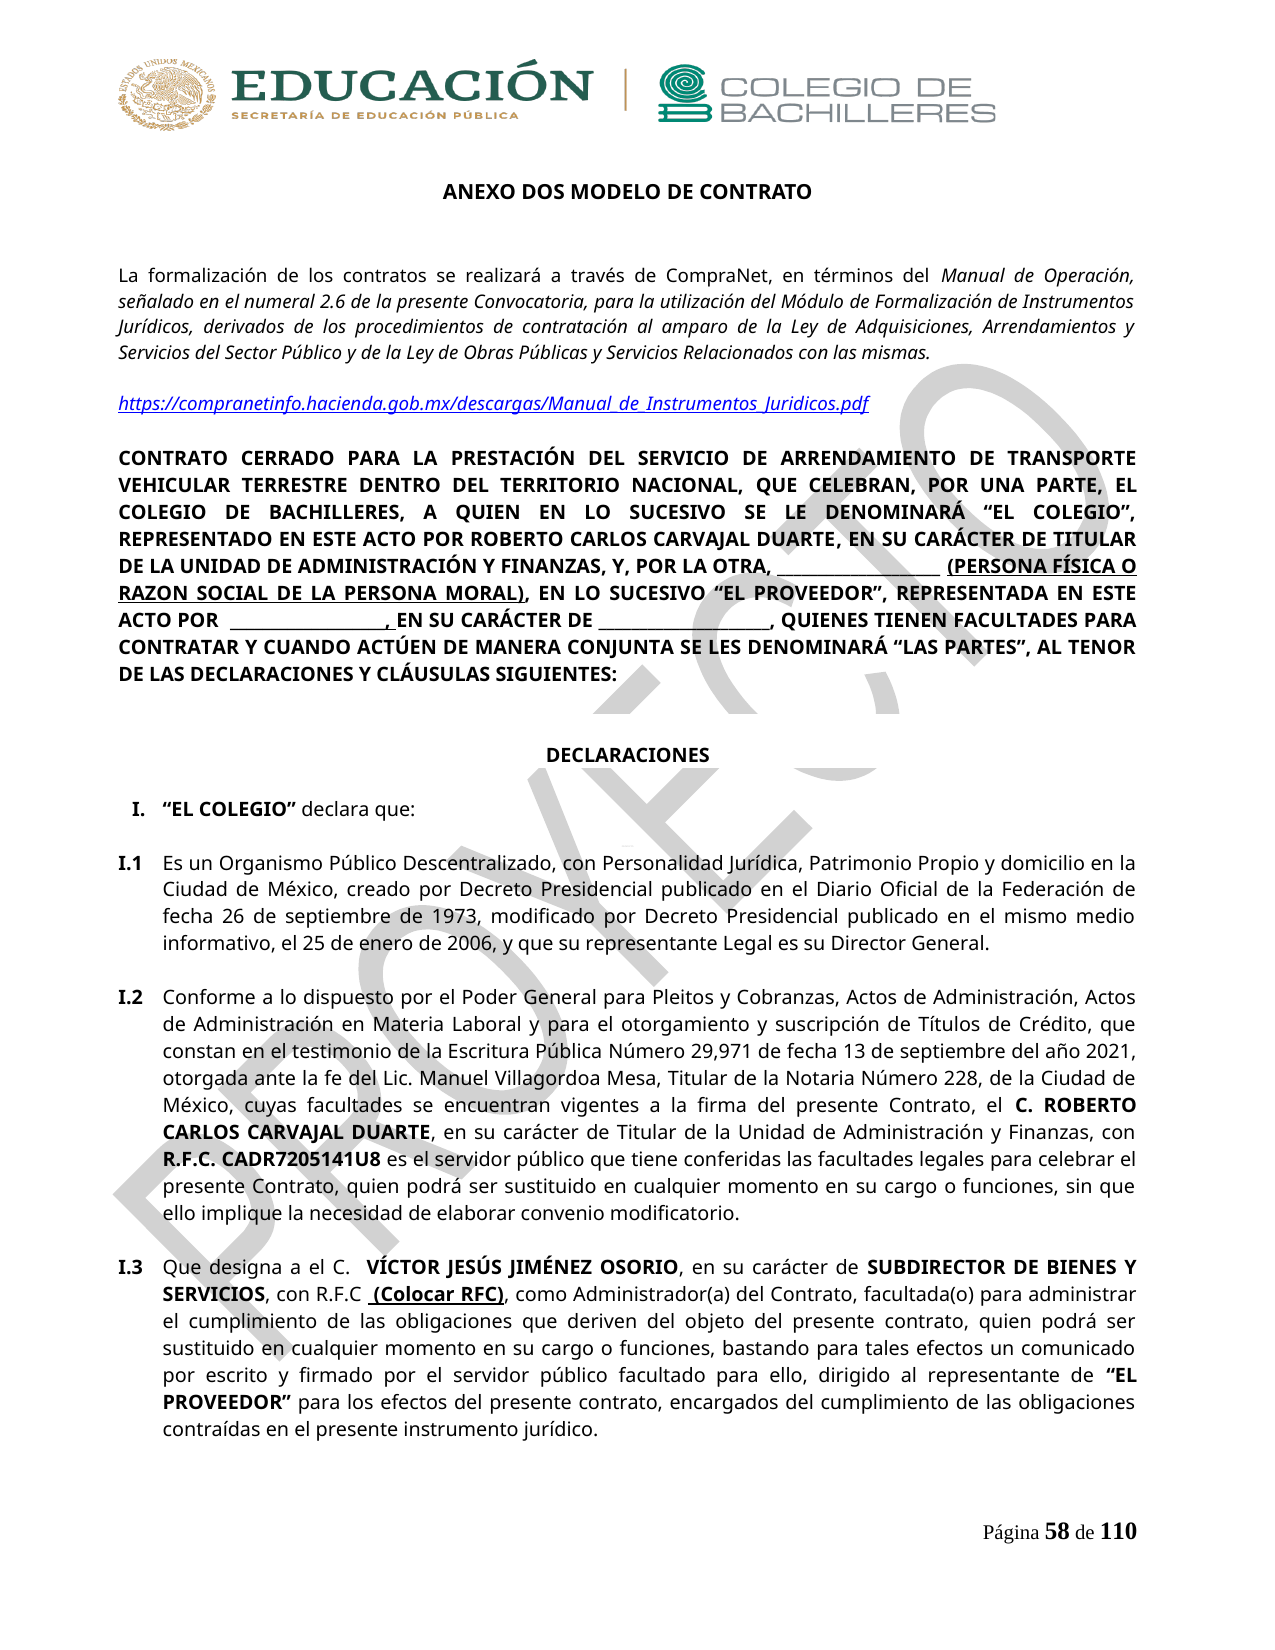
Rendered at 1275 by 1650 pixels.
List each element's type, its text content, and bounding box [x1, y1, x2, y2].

text https://compranetinfo.hacienda.gob.mx/descargas/Manual_de_Instrumentos_Juridicos.pdf [118, 390, 1137, 416]
picture [118, 59, 996, 131]
text La formalización de los contratos se realizará a través de CompraNet, en términos del Manual de Operación, señalado en el numeral 2.6 de la presente Convocatoria, para la utilización del Módulo de Formalización de Instrumentos Jurídicos, derivados de los procedimientos de contratación al amparo de la Ley de Adquisiciones, Arrendamientos y Servicios del Sector Público y de la Ley de Obras Públicas y Servicios Relacionados con las mismas. [118, 262, 1137, 364]
text ANEXO DOS MODELO DE CONTRATO [118, 177, 1137, 206]
text I.3 Que designa a el C. VÍCTOR JESÚS JIMÉNEZ OSORIO, en su carácter de SUBDIRECTOR DE BIENES Y SERVICIOS, con R.F.C (Colocar RFC), como Administrador(a) del Contrato, facultada(o) para administrar el cumplimiento de las obligaciones que deriven del objeto del presente contrato, quien podrá ser sustituido en cualquier momento en su cargo o funciones, bastando para tales efectos un comunicado por escrito y firmado por el servidor público facultado para ello, dirigido al representante de “EL PROVEEDOR” para los efectos del presente contrato, encargados del cumplimiento de las obligaciones contraídas en el presente instrumento jurídico. [118, 1253, 1137, 1442]
list “EL COLEGIO” declara que: [132, 795, 1137, 822]
text I.1 Es un Organismo Público Descentralizado, con Personalidad Jurídica, Patrimonio Propio y domicilio en la Ciudad de México, creado por Decreto Presidencial publicado en el Diario Oficial de la Federación de fecha 26 de septiembre de 1973, modificado por Decreto Presidencial publicado en el mismo medio informativo, el 25 de enero de 2006, y que su representante Legal es su Director General. [118, 849, 1137, 957]
text DECLARACIONES [118, 741, 1137, 768]
text I.2 Conforme a lo dispuesto por el Poder General para Pleitos y Cobranzas, Actos de Administración, Actos de Administración en Materia Laboral y para el otorgamiento y suscripción de Títulos de Crédito, que constan en el testimonio de la Escritura Pública Número 29,971 de fecha 13 de septiembre del año 2021, otorgada ante la fe del Lic. Manuel Villagordoa Mesa, Titular de la Notaria Número 228, de la Ciudad de México, cuyas facultades se encuentran vigentes a la firma del presente Contrato, el C. ROBERTO CARLOS CARVAJAL DUARTE, en su carácter de Titular de la Unidad de Administración y Finanzas, con R.F.C. CADR7205141U8 es el servidor público que tiene conferidas las facultades legales para celebrar el presente Contrato, quien podrá ser sustituido en cualquier momento en su cargo o funciones, sin que ello implique la necesidad de elaborar convenio modificatorio. [118, 984, 1137, 1226]
text CONTRATO CERRADO PARA LA PRESTACIÓN DEL SERVICIO DE ARRENDAMIENTO DE TRANSPORTE VEHICULAR TERRESTRE DENTRO DEL TERRITORIO NACIONAL, QUE CELEBRAN, POR UNA PARTE, EL COLEGIO DE BACHILLERES, A QUIEN EN LO SUCESIVO SE LE DENOMINARÁ “EL COLEGIO”, REPRESENTADO EN ESTE ACTO POR ROBERTO CARLOS CARVAJAL DUARTE, EN SU CARÁCTER DE TITULAR DE LA UNIDAD DE ADMINISTRACIÓN Y FINANZAS, Y, POR LA OTRA, ____________________ (PERSONA FÍSICA O RAZON SOCIAL DE LA PERSONA MORAL), EN LO SUCESIVO “EL PROVEEDOR”, REPRESENTADA EN ESTE ACTO POR ___________________, EN SU CARÁCTER DE _____________________, QUIENES TIENEN FACULTADES PARA CONTRATAR Y CUANDO ACTÚEN DE MANERA CONJUNTA SE LES DENOMINARÁ “LAS PARTES”, AL TENOR DE LAS DECLARACIONES Y CLÁUSULAS SIGUIENTES: [118, 444, 1137, 687]
